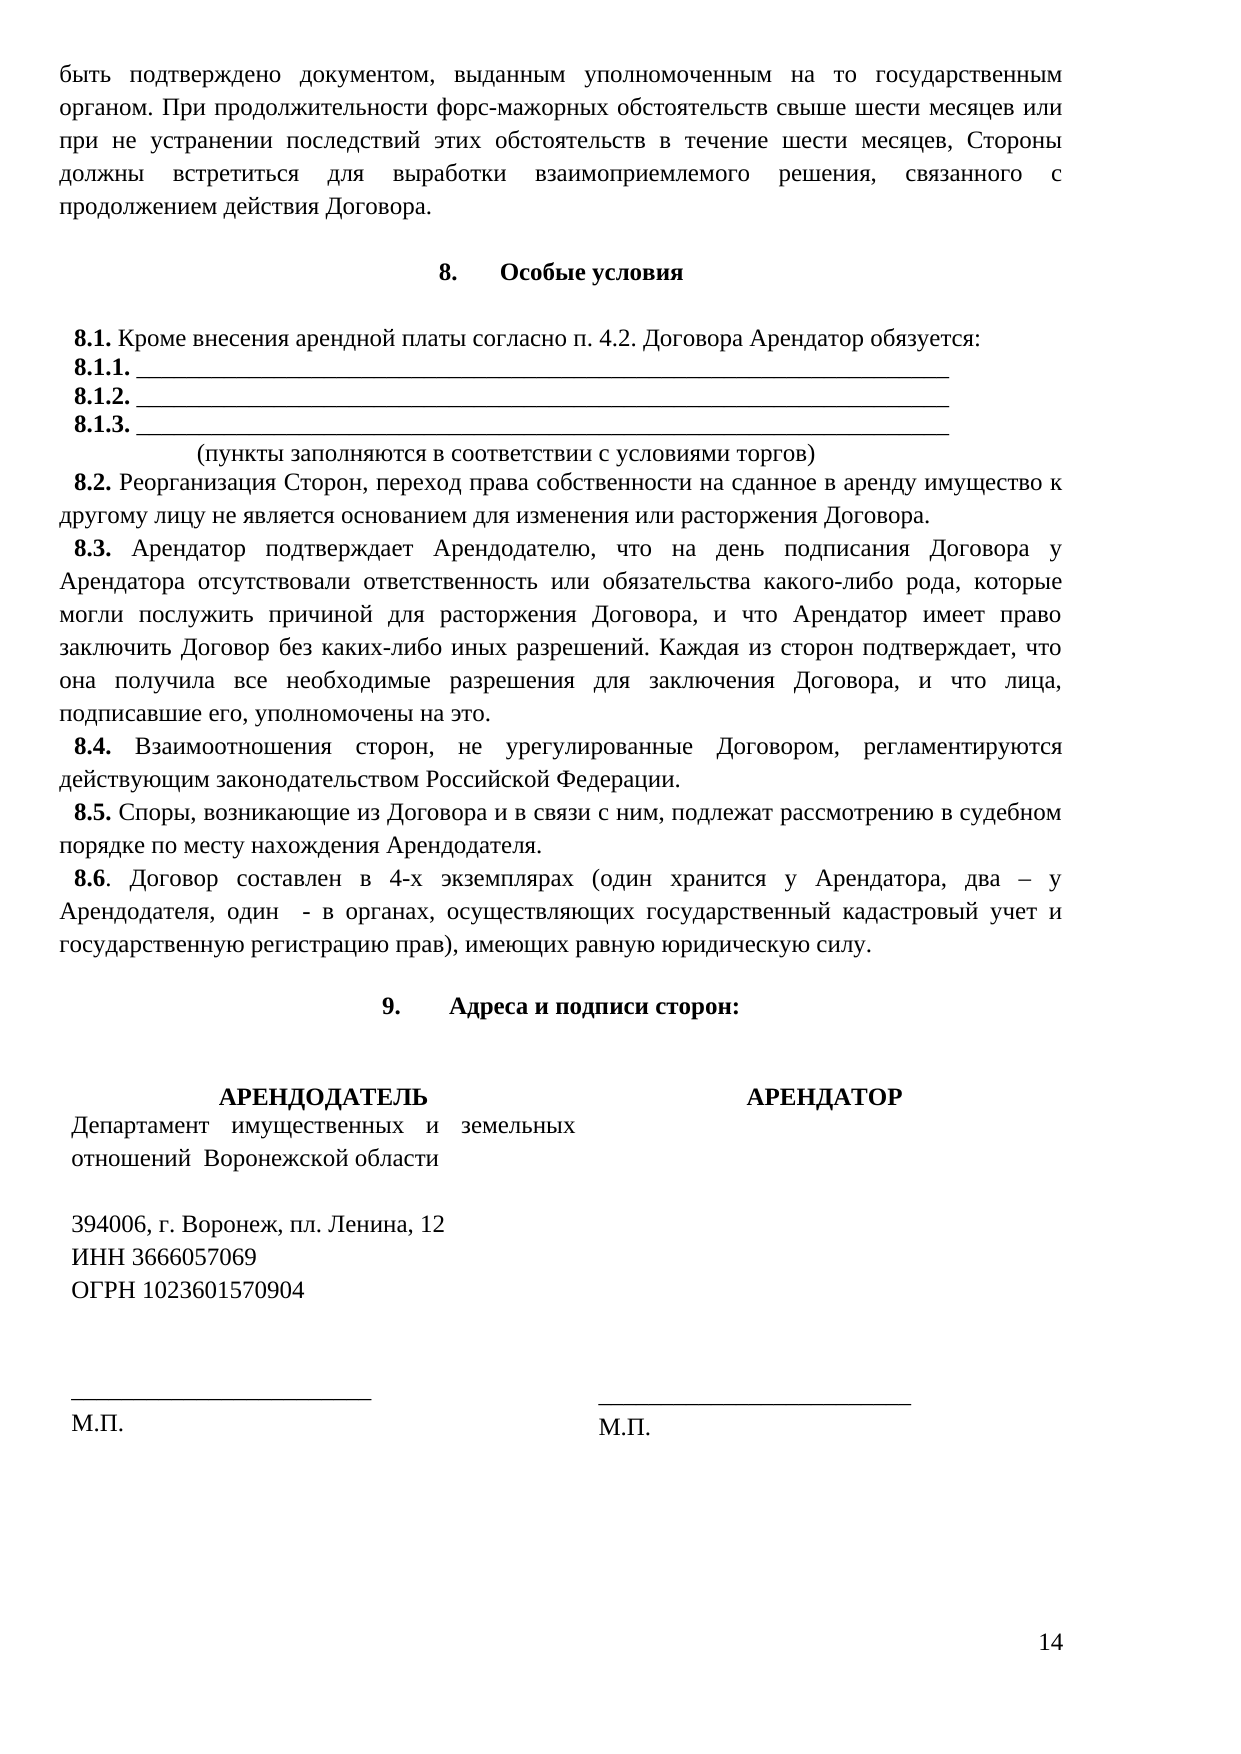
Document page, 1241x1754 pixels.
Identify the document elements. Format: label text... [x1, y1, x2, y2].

text 8.6. Договор составлен в 4-х экземплярах (один хранится у Арендатора, два – у Арендодателя, один - в органах, осуществляющих государственный кадастровый учет и государственную регистрацию прав), имеющих равную юридическую силу. [59, 863, 1063, 958]
list Особые условия [59, 257, 1063, 286]
text 8.1.1. _________________________________________________________________ [59, 352, 1063, 381]
text 8.1. Кроме внесения арендной платы согласно п. 4.2. Договора Арендатор обязуется: [59, 323, 1063, 352]
text 8.1.3. _________________________________________________________________ [59, 409, 1063, 438]
text 8.4. Взаимоотношения сторон, не урегулированные Договором, регламентируются действующим законодательством Российской Федерации. [59, 731, 1063, 793]
text 8.3. Арендатор подтверждает Арендодателю, что на день подписания Договора у Арендатора отсутствовали ответственность или обязательства какого-либо рода, которые могли послужить причиной для расторжения Договора, и что Арендатор имеет право заключить Договор без каких-либо иных разрешений. Каждая из сторон подтверждает, что она получила все необходимые разрешения для заключения Договора, и что лица, подписавшие его, уполномочены на это. [59, 533, 1063, 727]
list Адреса и подписи сторон: [59, 991, 1063, 1020]
text 8.1.2. _________________________________________________________________ [59, 381, 1063, 409]
table_header АРЕНДАТОР _________________________ М.П. [587, 1082, 1062, 1544]
text (пункты заполняются в соответствии с условиями торгов) [59, 438, 1063, 467]
text 8.2. Реорганизация Сторон, переход права собственности на сданное в аренду имущество к другому лицу не является основанием для изменения или расторжения Договора. [59, 467, 1063, 529]
table_header АРЕНДОДАТЕЛЬ Департамент имущественных и земельных отношений Воронежской области . Воронеж, пл. Ленина, 12 ИНН 3666057069 ОГРН 1023601570904 ________________________ М.П. [60, 1082, 587, 1544]
text 8.5. Споры, возникающие из Договора и в связи с ним, подлежат рассмотрению в судебном порядке по месту нахождения Арендодателя. [59, 797, 1063, 859]
